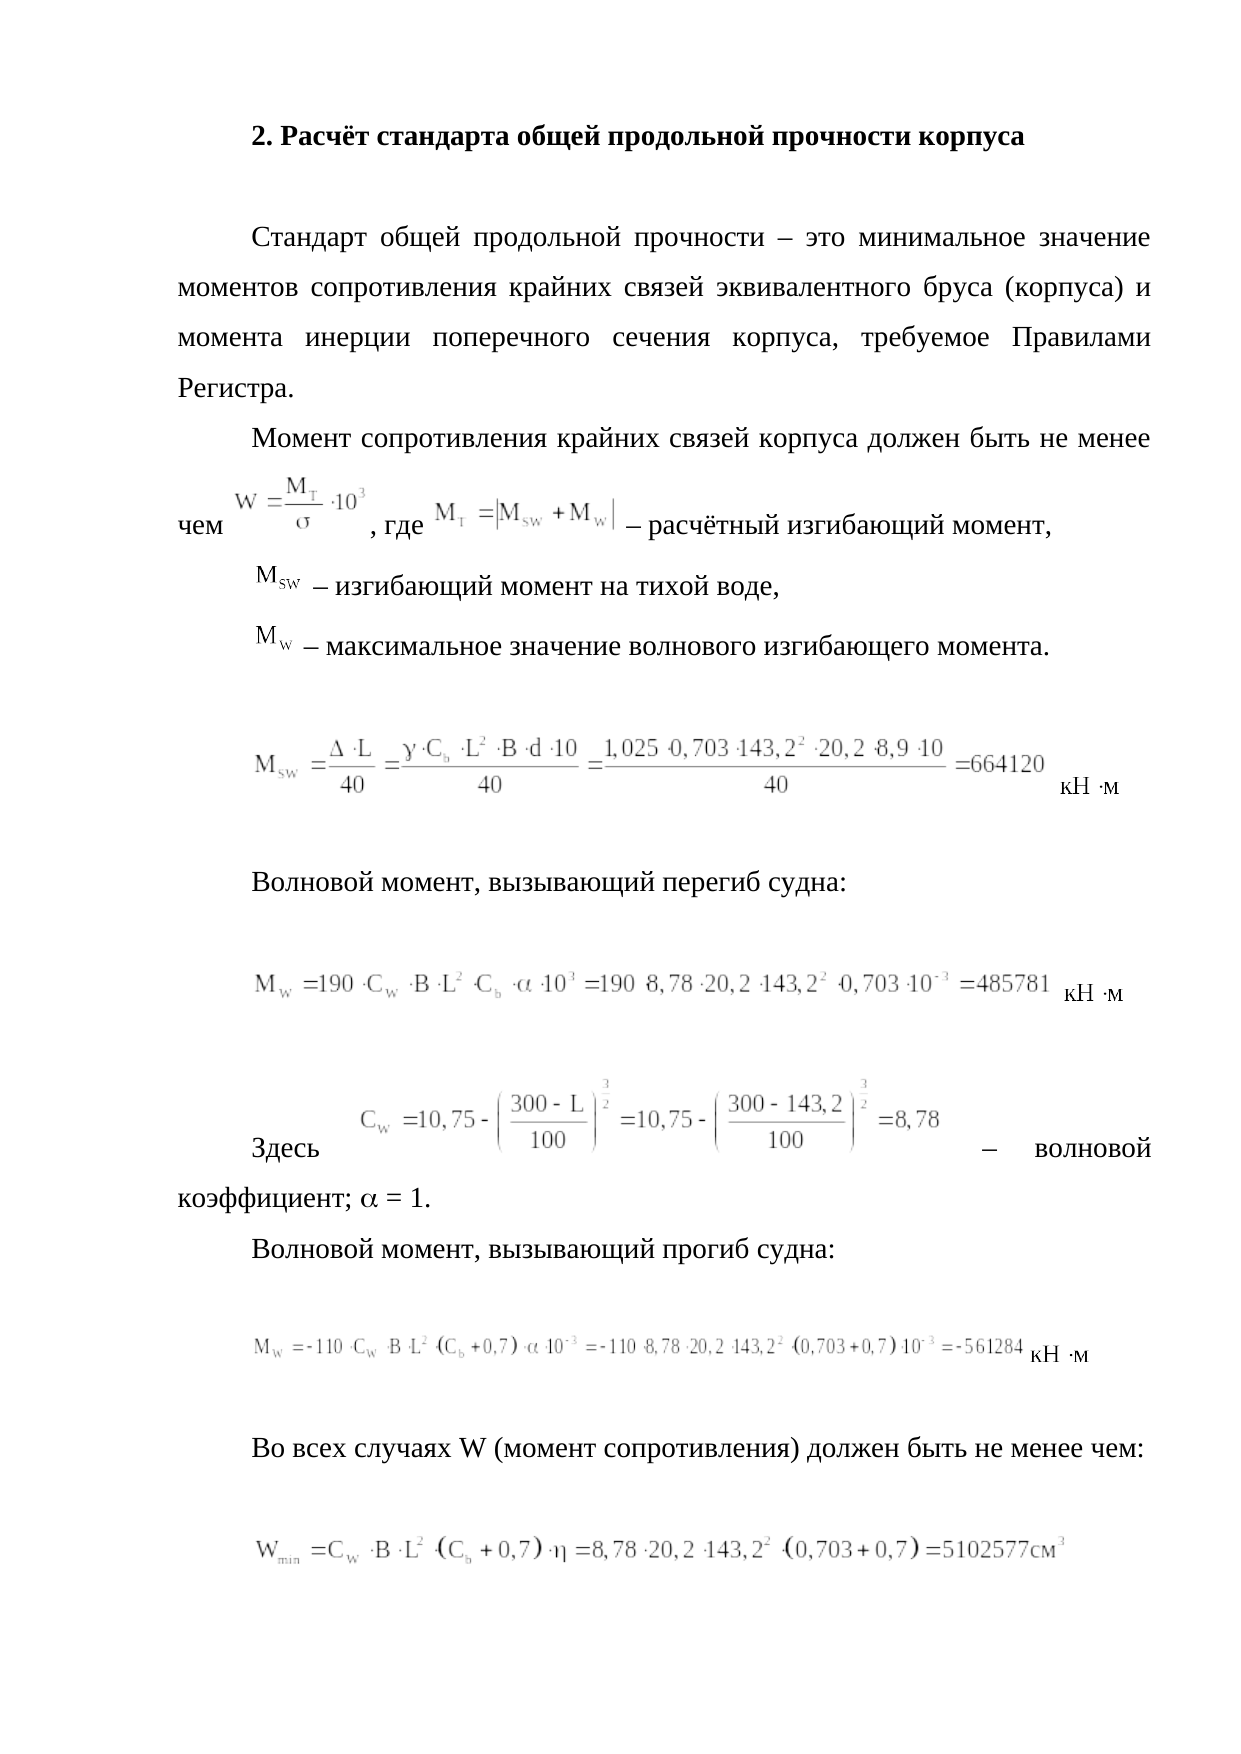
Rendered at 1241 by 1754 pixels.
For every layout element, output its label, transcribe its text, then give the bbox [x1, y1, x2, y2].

text – максимальное значение волнового изгибающего момента. [177, 618, 1152, 662]
text Момент сопротивления крайних связей корпуса должен быть не менее чем , где – расчётный изгибающий момент, [177, 420, 1152, 541]
text Стандарт общей продольной прочности – это минимальное значение моментов сопротивления крайних связей эквивалентного бруса (корпуса) и момента инерции поперечного сечения корпуса, требуемое Правилами Регистра. [177, 219, 1152, 403]
text Здесь – волновой коэффициент; = 1. [177, 1071, 1152, 1214]
text – изгибающий момент на тихой воде, [177, 557, 1152, 601]
text Волновой момент, вызывающий перегиб судна: [177, 864, 1152, 898]
text Во всех случаях W (момент сопротивления) должен быть не менее чем: [177, 1430, 1152, 1464]
text Волновой момент, вызывающий прогиб судна: [177, 1231, 1152, 1264]
subtitle 2. Расчёт стандарта общей продольной прочности корпуса [177, 118, 1152, 152]
